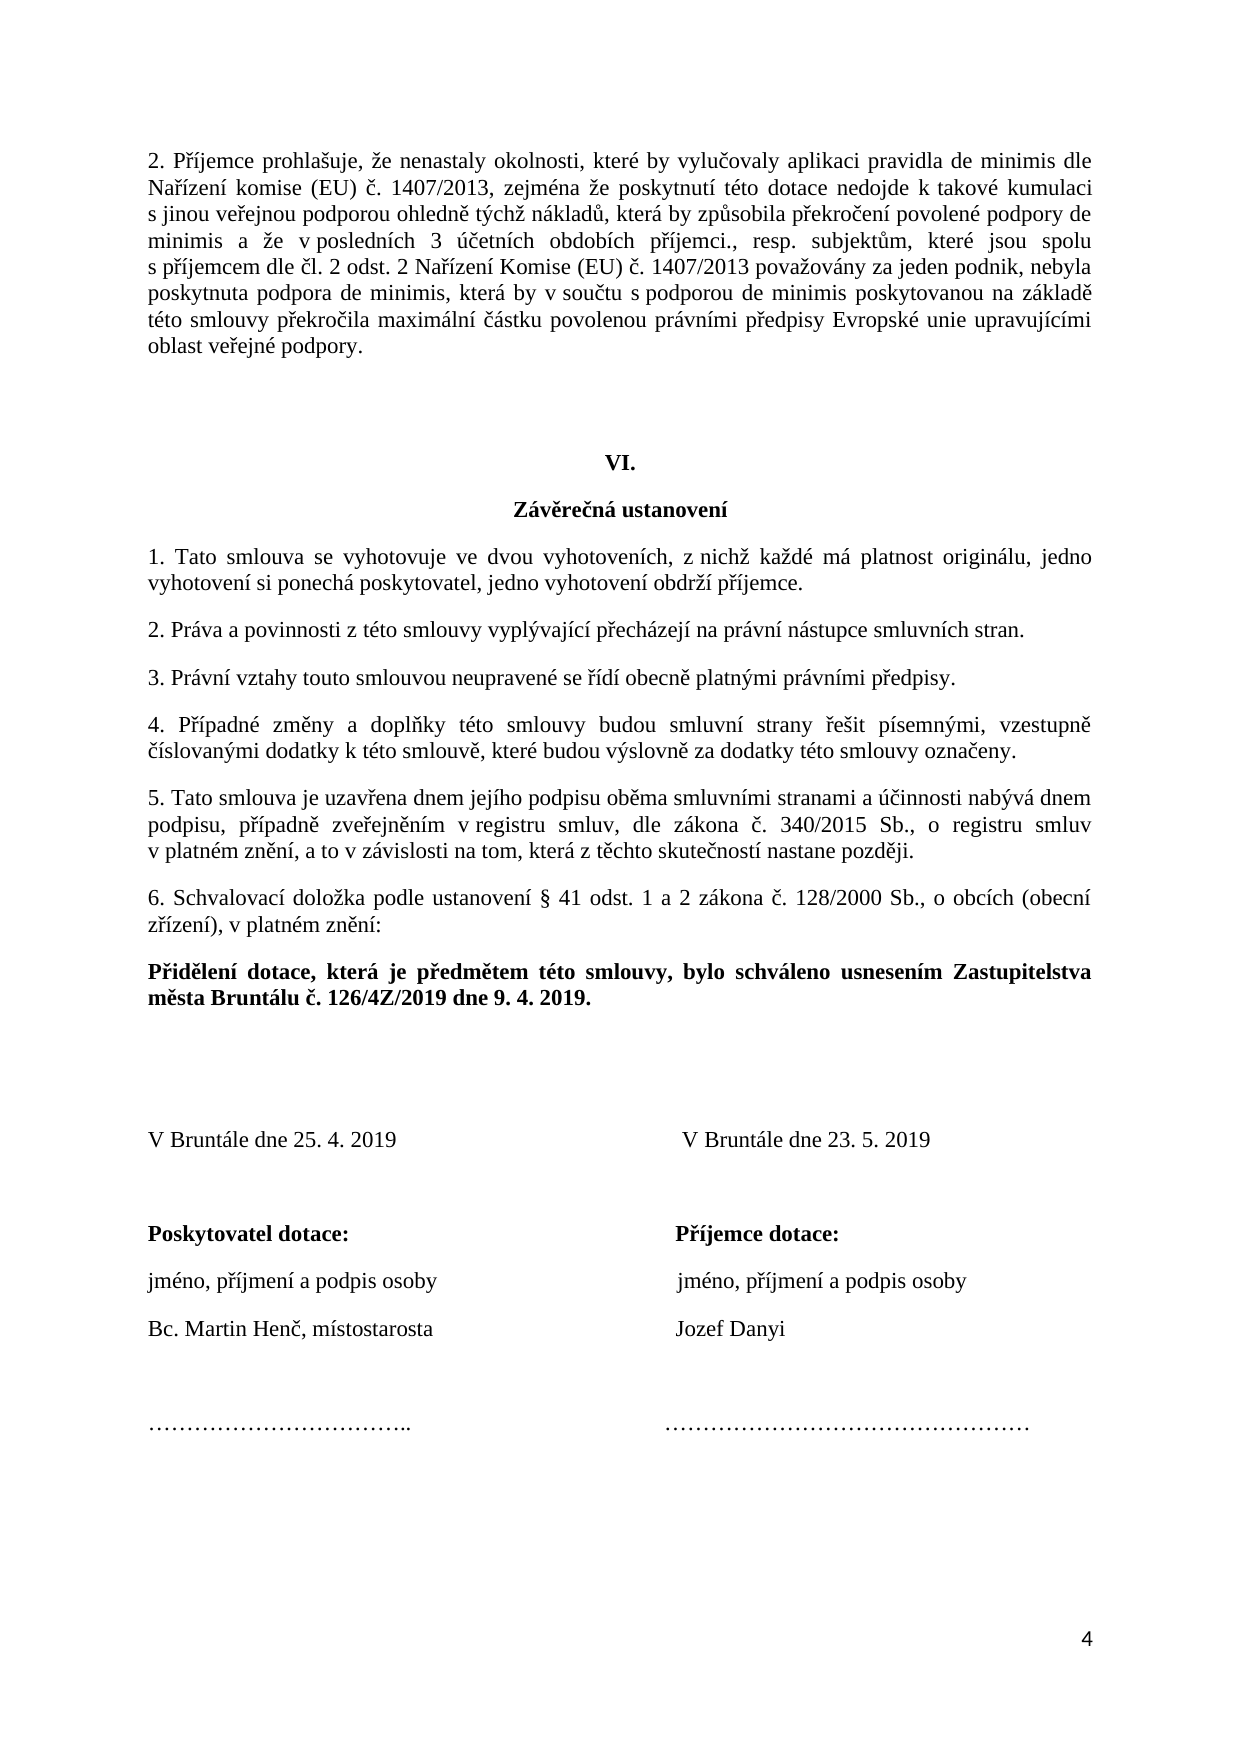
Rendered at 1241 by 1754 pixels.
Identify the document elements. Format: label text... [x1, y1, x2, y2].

text …………………………….. ………………………………………… [148, 1409, 1093, 1435]
text 2. Příjemce prohlašuje, že nenastaly okolnosti, které by vylučovaly aplikaci pravidla de minimis dle Nařízení komise (EU) č. 1407/2013, zejména že poskytnutí této dotace nedojde k takové kumulaci s jinou veřejnou podporou ohledně týchž nákladů, která by způsobila překročení povolené podpory de minimis a že v posledních 3 účetních obdobích příjemci., resp. subjektům, které jsou spolu s příjemcem dle čl. 2 odst. 2 Nařízení Komise (EU) č. 1407/2013 považovány za jeden podnik, nebyla poskytnuta podpora de minimis, která by v součtu s podporou de minimis poskytovanou na základě této smlouvy překročila maximální částku povolenou právními předpisy Evropské unie upravujícími oblast veřejné podpory. [148, 148, 1093, 358]
text 4. Případné změny a doplňky této smlouvy budou smluvní strany řešit písemnými, vzestupně číslovanými dodatky k této smlouvě, které budou výslovně za dodatky této smlouvy označeny. [148, 711, 1093, 764]
text 5. Tato smlouva je uzavřena dnem jejího podpisu oběma smluvními stranami a účinnosti nabývá dnem podpisu, případně zveřejněním v registru smluv, dle zákona č. 340/2015 Sb., o registru smluv v platném znění, a to v závislosti na tom, která z těchto skutečností nastane později. [148, 784, 1093, 863]
text Závěrečná ustanovení [148, 496, 1093, 522]
text VI. [148, 449, 1093, 475]
text Bc. Martin Henč, místostarosta Jozef Danyi [148, 1314, 1093, 1341]
text 6. Schvalovací doložka podle ustanovení § 41 odst. 1 a 2 zákona č. 128/2000 Sb., o obcích (obecní zřízení), v platném znění: [148, 884, 1093, 937]
text 2. Práva a povinnosti z této smlouvy vyplývající přecházejí na právní nástupce smluvních stran. [148, 617, 1093, 643]
text V Bruntále dne 25. 4. 2019 V Bruntále dne 23. 5. 2019 [148, 1126, 1093, 1152]
text 3. Právní vztahy touto smlouvou neupravené se řídí obecně platnými právními předpisy. [148, 664, 1093, 690]
text 1. Tato smlouva se vyhotovuje ve dvou vyhotoveních, z nichž každé má platnost originálu, jedno vyhotovení si ponechá poskytovatel, jedno vyhotovení obdrží příjemce. [148, 543, 1093, 596]
text jméno, příjmení a podpis osoby jméno, příjmení a podpis osoby [148, 1267, 1093, 1294]
text Poskytovatel dotace: Příjemce dotace: [148, 1220, 1093, 1247]
text Přidělení dotace, která je předmětem této smlouvy, bylo schváleno usnesením Zastupitelstva města Bruntálu č. 126/4Z/2019 dne 9. 4. 2019. [148, 958, 1093, 1011]
